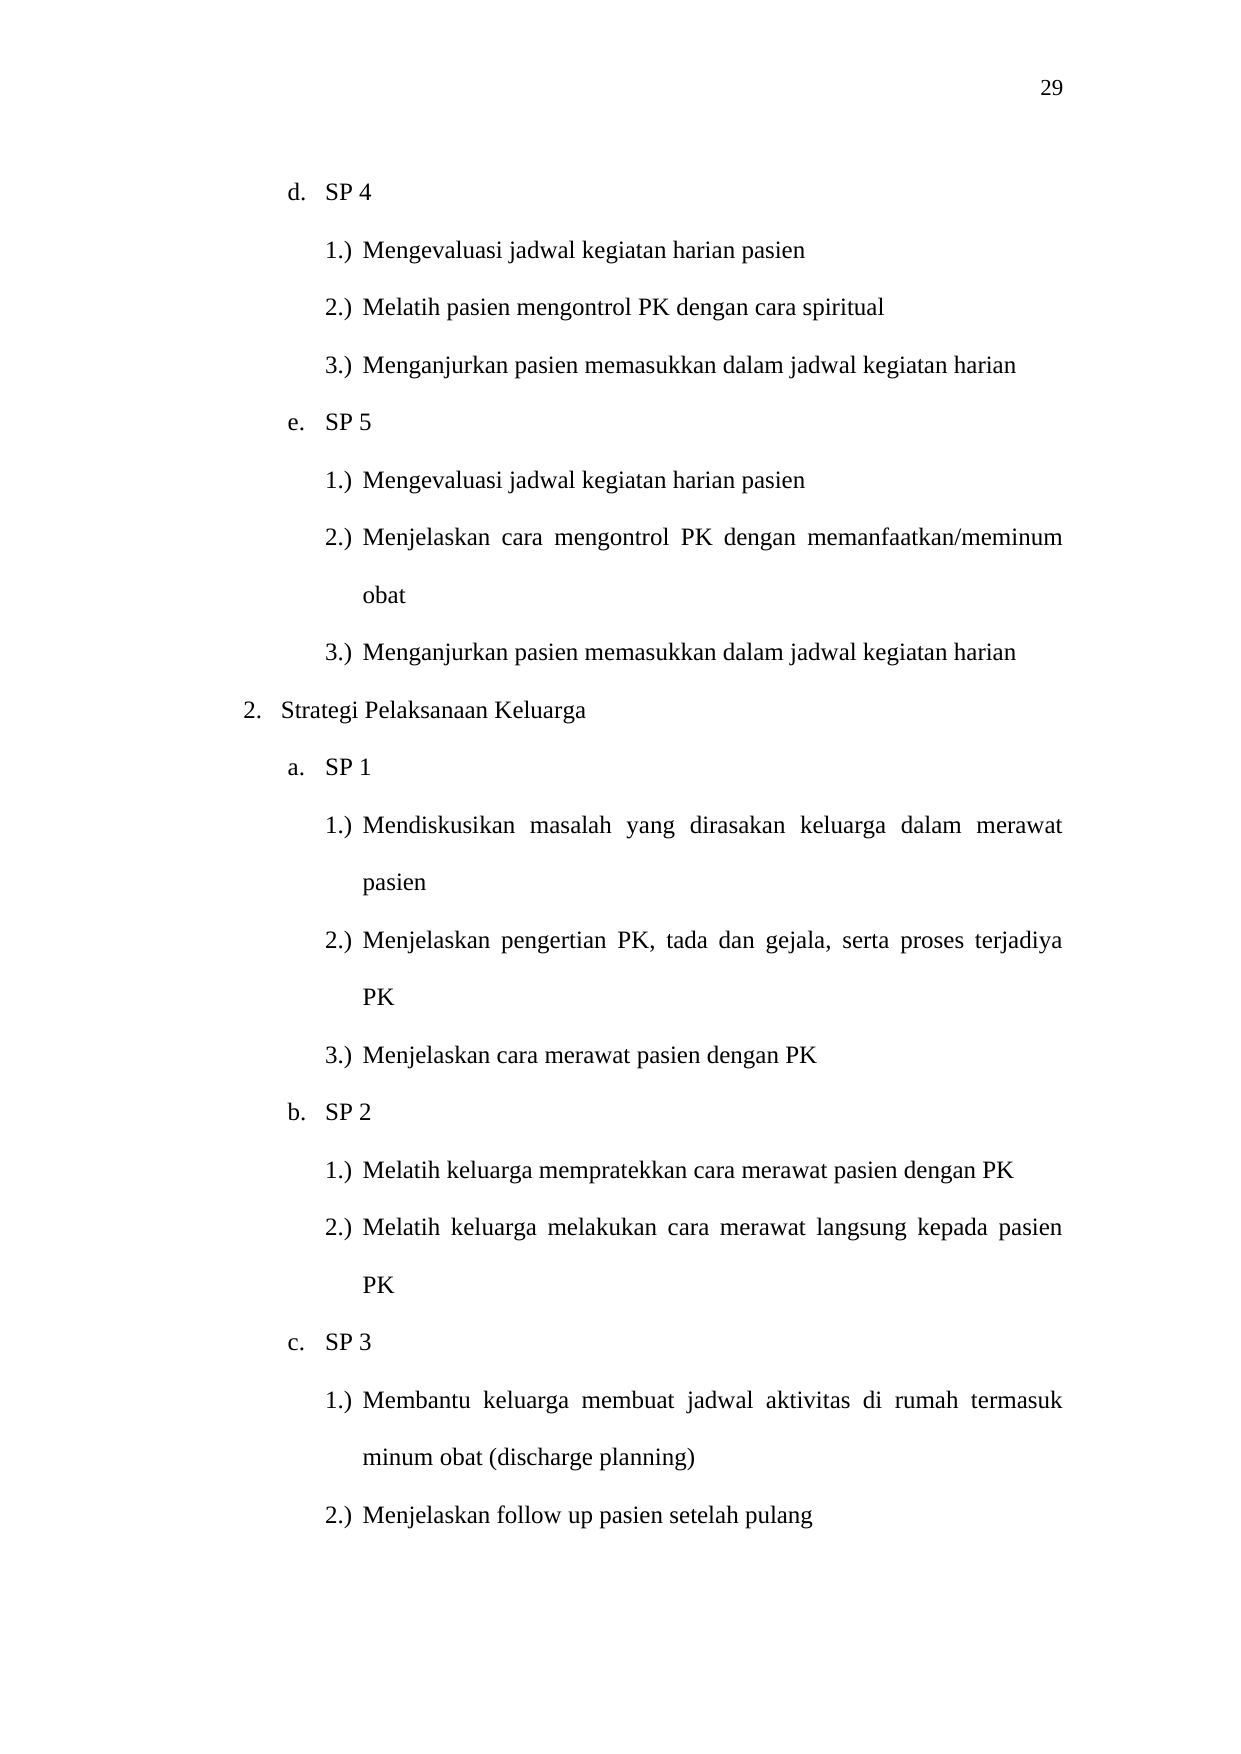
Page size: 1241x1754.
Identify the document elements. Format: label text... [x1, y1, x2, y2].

list SP 4 [287, 177, 1063, 206]
list SP 2 [287, 1097, 1063, 1126]
list Mengevaluasi jadwal kegiatan harian pasien [325, 235, 1063, 263]
list SP 1 [287, 752, 1063, 781]
list Menjelaskan cara merawat pasien dengan PK [325, 1040, 1063, 1068]
list Membantu keluarga membuat jadwal aktivitas di rumah termasuk minum obat (discharge planning) [325, 1385, 1063, 1471]
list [325, 350, 1063, 378]
list Menjelaskan cara mengontrol PK dengan memanfaatkan/meminum obat [325, 522, 1063, 608]
list Mengevaluasi jadwal kegiatan harian pasien [325, 465, 1063, 493]
list SP 5 [287, 407, 1063, 436]
list Menganjurkan pasien memasukkan dalam jadwal kegiatan harian [325, 637, 1063, 666]
list Melatih keluarga mempratekkan cara merawat pasien dengan PK [325, 1155, 1063, 1183]
list Strategi Pelaksanaan Keluarga [243, 695, 1063, 723]
list Melatih pasien mengontrol PK dengan cara spiritual [325, 292, 1063, 321]
list Menjelaskan follow up pasien setelah pulang [325, 1500, 1063, 1528]
list Melatih keluarga melakukan cara merawat langsung kepada pasien PK [325, 1212, 1063, 1298]
list SP 3 [287, 1327, 1063, 1356]
list Mendiskusikan masalah yang dirasakan keluarga dalam merawat pasien [325, 810, 1063, 896]
list Menjelaskan pengertian PK, tada dan gejala, serta proses terjadiya PK [325, 925, 1063, 1011]
